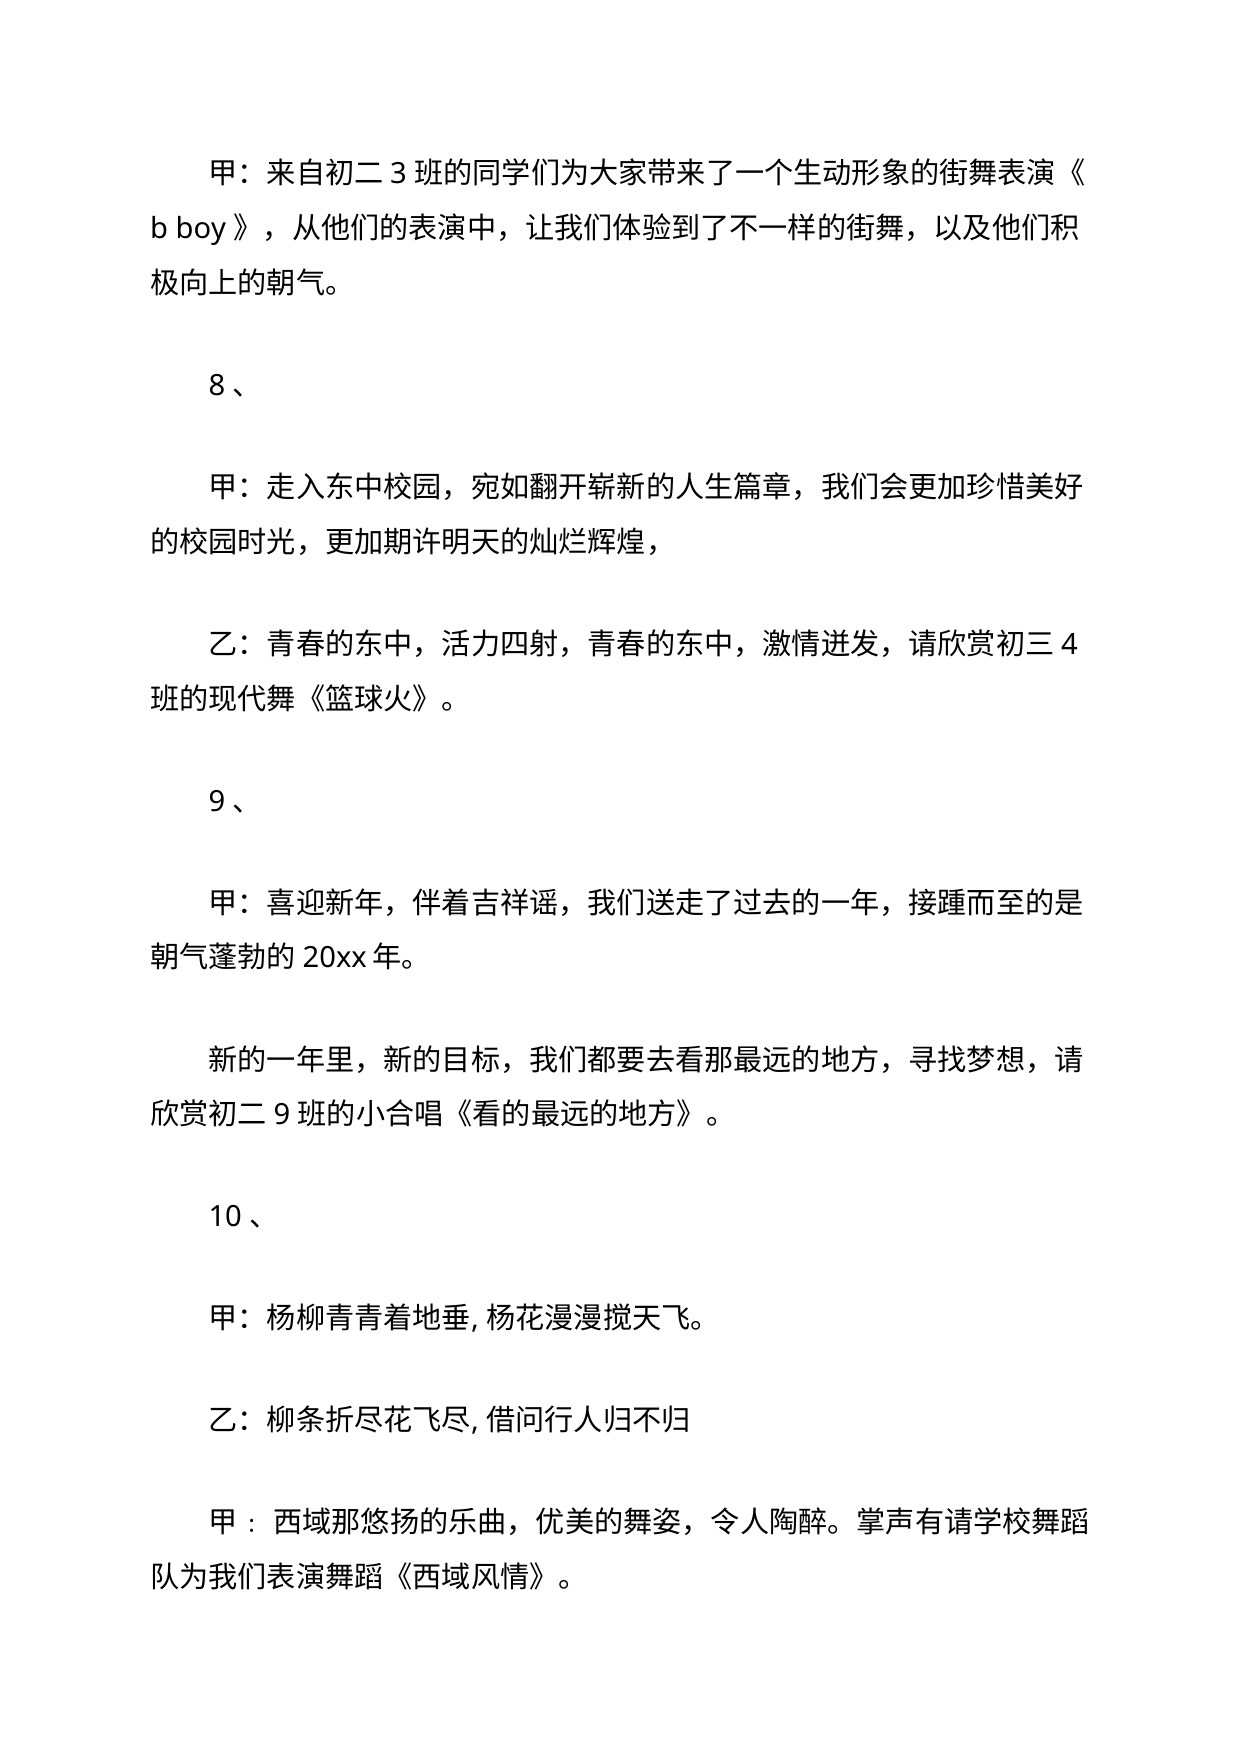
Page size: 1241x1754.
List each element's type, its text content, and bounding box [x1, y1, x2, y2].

text 8 、 [150, 362, 1090, 404]
text 9 、 [150, 777, 1090, 819]
text 甲：杨柳青青着地垂, 杨花漫漫搅天飞。 [150, 1295, 1090, 1337]
text 乙：柳条折尽花飞尽, 借问行人归不归 [150, 1397, 1090, 1439]
text 乙：青春的东中，活力四射，青春的东中，激情迸发，请欣赏初三 4 班的现代舞《篮球火》。 [150, 620, 1090, 718]
text 甲﹕ 西域那悠扬的乐曲，优美的舞姿，令人陶醉。掌声有请学校舞蹈队为我们表演舞蹈《西域风情》。 [150, 1499, 1090, 1596]
text 新的一年里，新的目标，我们都要去看那最远的地方，寻找梦想，请欣赏初二 9 班的小合唱《看的最远的地方》。 [150, 1036, 1090, 1133]
text 10 、 [150, 1193, 1090, 1235]
text 甲：喜迎新年，伴着吉祥谣，我们送走了过去的一年，接踵而至的是朝气蓬勃的 20xx年。 [150, 879, 1090, 976]
text 甲：来自初二 3 班的同学们为大家带来了一个生动形象的街舞表演《 b boy 》，从他们的表演中，让我们体验到了不一样的街舞，以及他们积极向上的朝气。 [150, 150, 1090, 302]
text 甲：走入东中校园，宛如翻开崭新的人生篇章，我们会更加珍惜美好的校园时光，更加期许明天的灿烂辉煌， [150, 464, 1090, 561]
